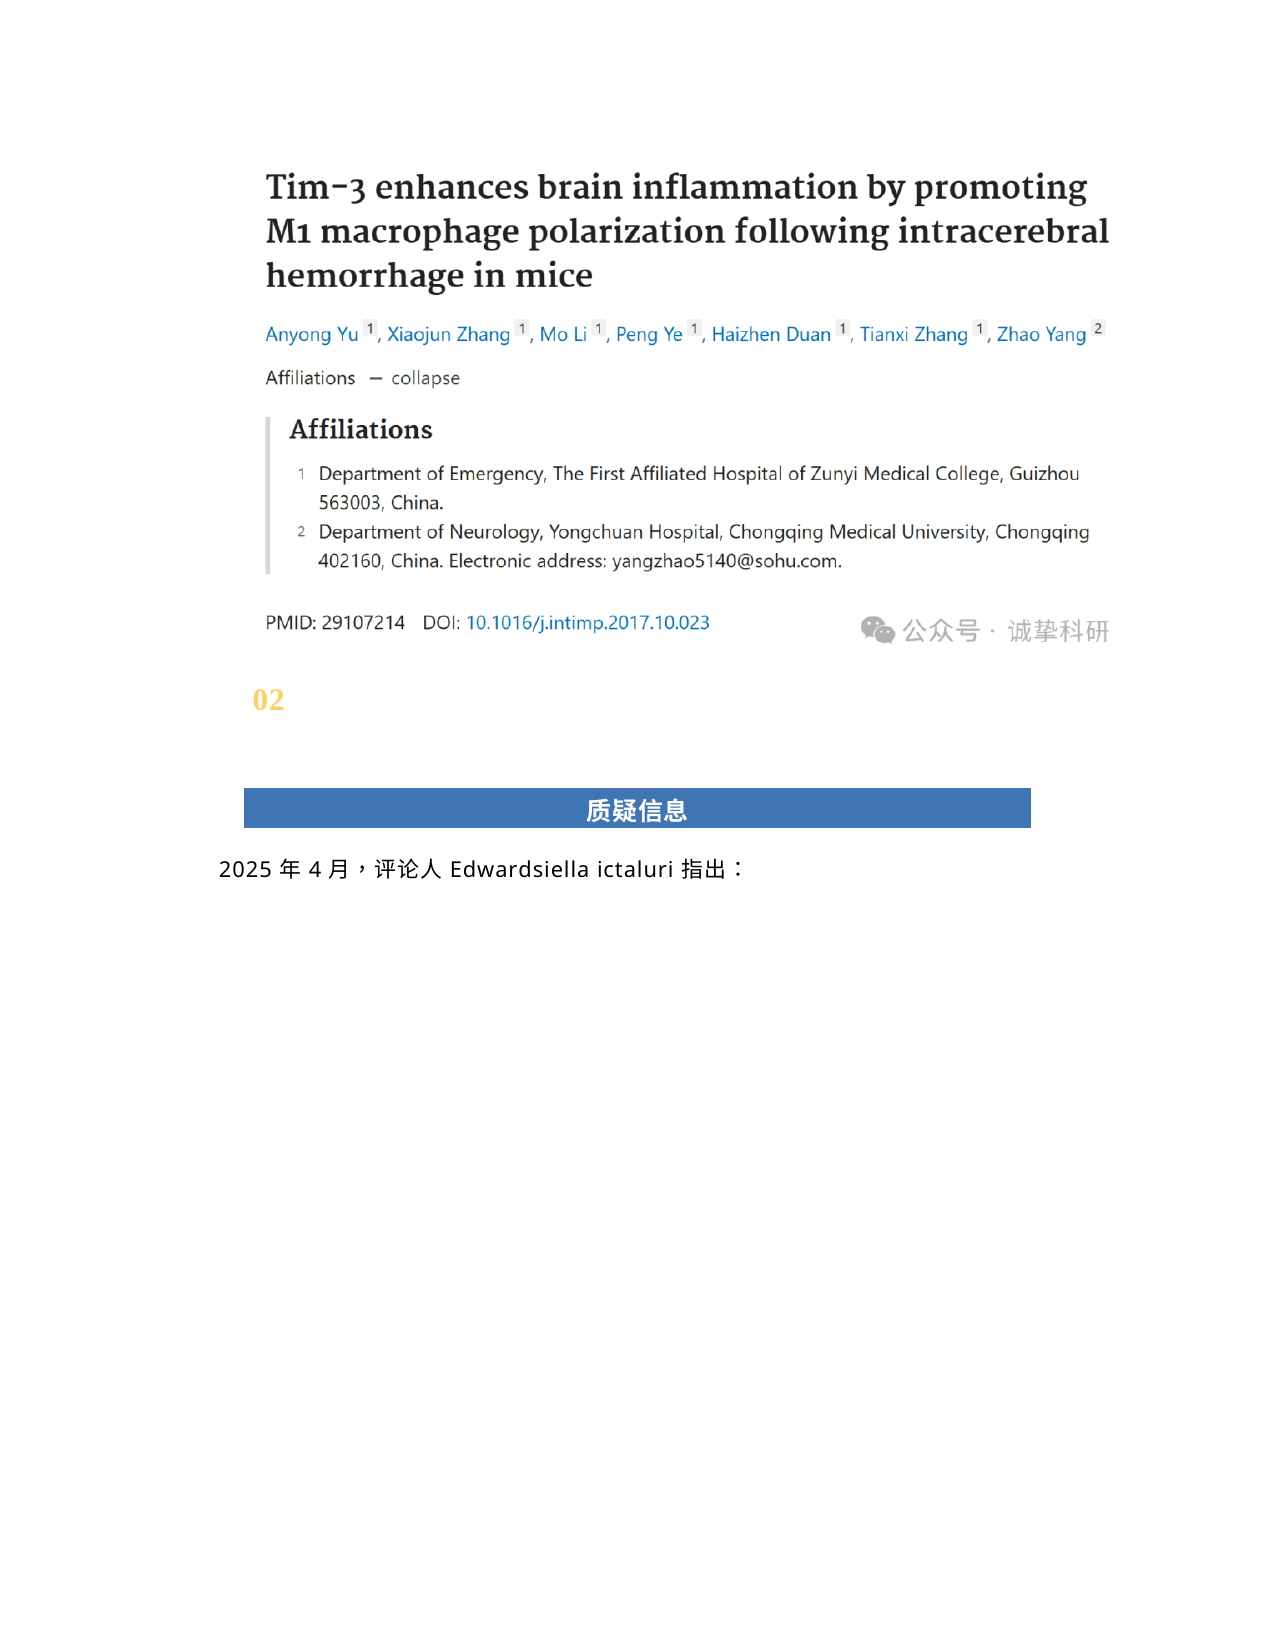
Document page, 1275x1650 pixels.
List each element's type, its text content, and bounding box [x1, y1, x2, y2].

text 02 [227, 667, 1048, 717]
picture [237, 150, 1138, 667]
text 2025 年 4 月，评论人 Edwardsiella ictaluri 指出： [219, 843, 1056, 883]
text 质疑信息 [244, 788, 1031, 828]
